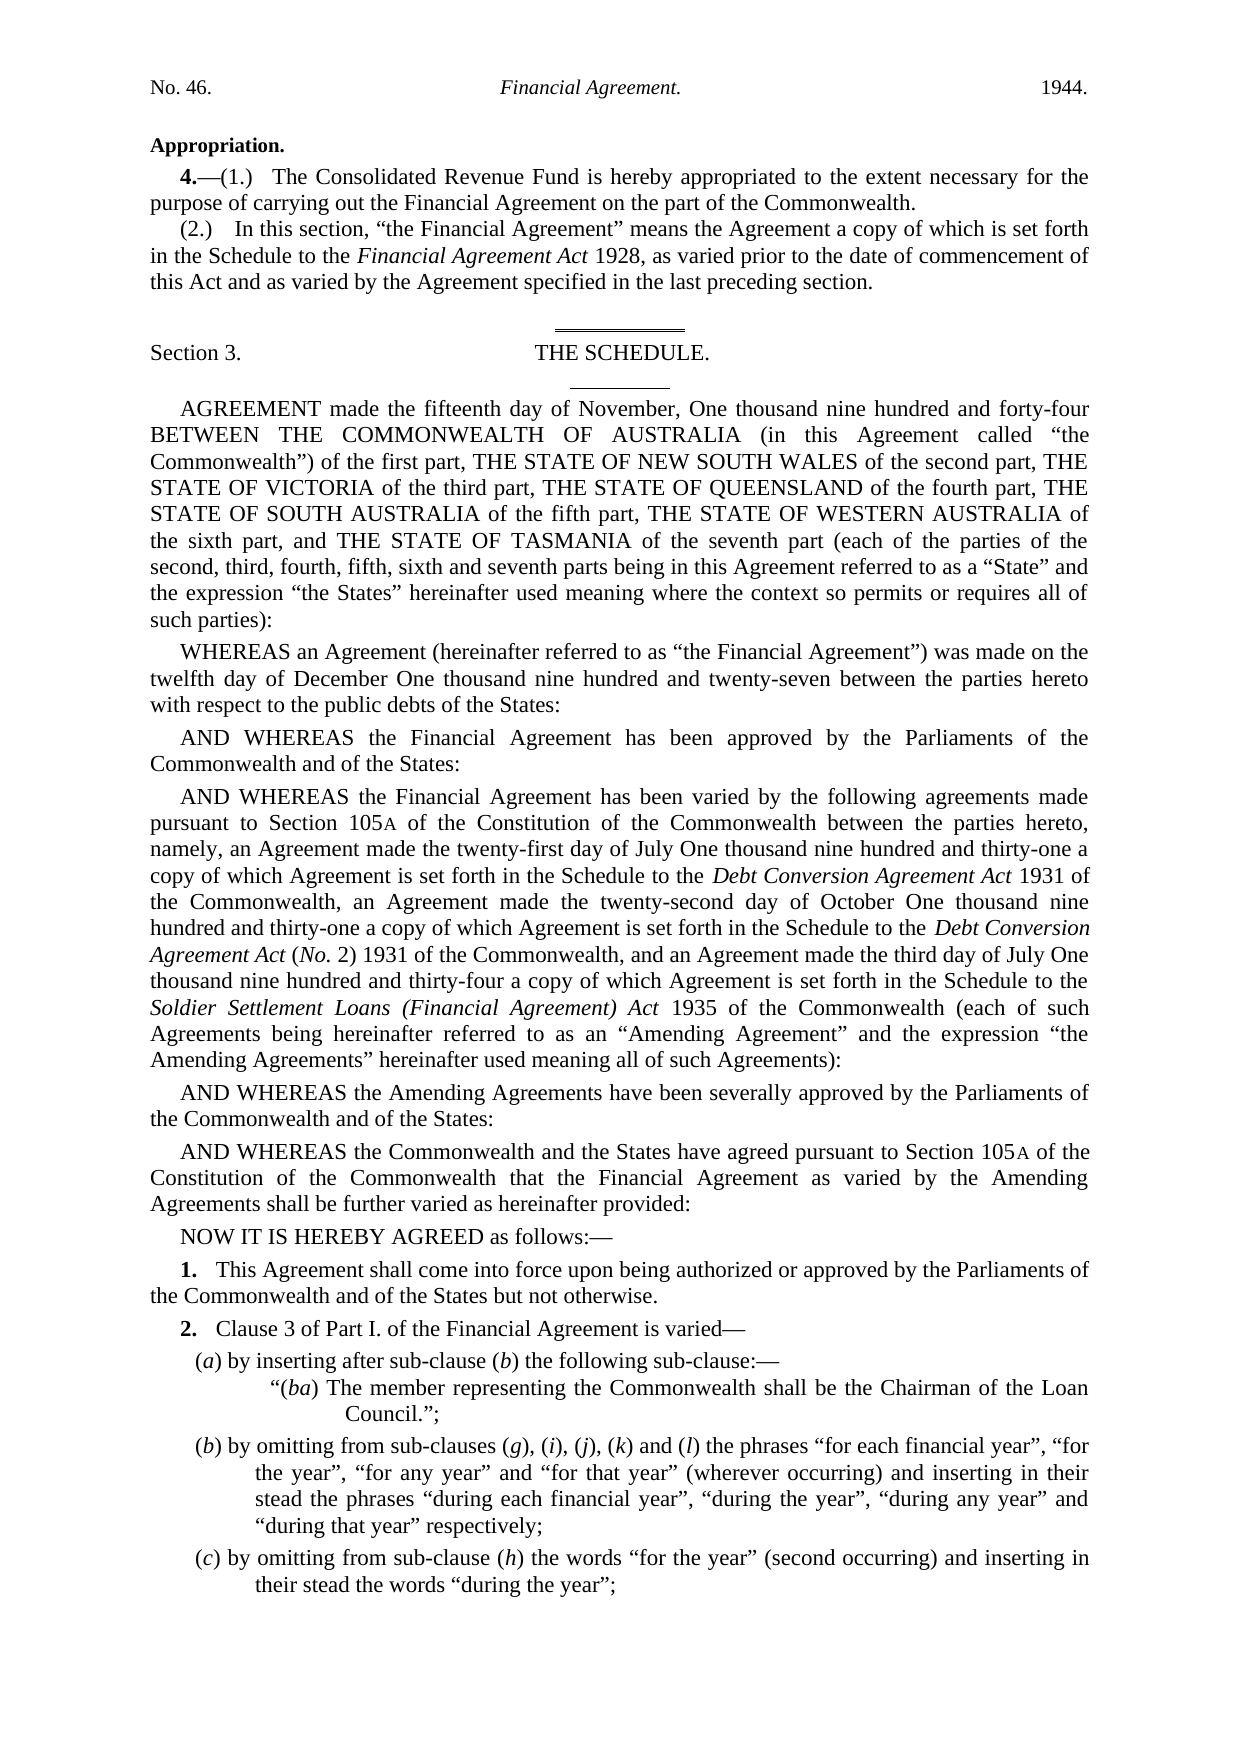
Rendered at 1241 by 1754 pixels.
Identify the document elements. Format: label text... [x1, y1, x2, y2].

text AND WHEREAS the Financial Agreement has been varied by the following agreements made pursuant to Section 105a of the Constitution of the Commonwealth between the parties hereto, namely, an Agreement made the twenty-first day of July One thousand nine hundred and thirty-one a copy of which Agreement is set forth in the Schedule to the Debt Conversion Agreement Act 1931 of the Commonwealth, an Agreement made the twenty-second day of October One thousand nine hundred and thirty-one a copy of which Agreement is set forth in the Schedule to the Debt Conversion Agreement Act (No. 2) 1931 of the Commonwealth, and an Agreement made the third day of July One thousand nine hundred and thirty-four a copy of which Agreement is set forth in the Schedule to the Soldier Settlement Loans (Financial Agreement) Act 1935 of the Commonwealth (each of such Agreements being hereinafter referred to as an “Amending Agreement” and the expression “the Amending Agreements” hereinafter used meaning all of such Agreements): [150, 783, 1090, 1073]
text AND WHEREAS the Amending Agreements have been severally approved by the Parliaments of the Commonwealth and of the States: [150, 1079, 1090, 1132]
text Appropriation. [150, 132, 1090, 157]
text 1. This Agreement shall come into force upon being authorized or approved by the Parliaments of the Commonwealth and of the States but not otherwise. [150, 1256, 1090, 1308]
text (a) by inserting after sub-clause (b) the following sub-clause:— [195, 1347, 1090, 1374]
text (2.) In this section, “the Financial Agreement” means the Agreement a copy of which is set forth in the Schedule to the Financial Agreement Act 1928, as varied prior to the date of commencement of this Act and as varied by the Agreement specified in the last preceding section. [150, 216, 1090, 294]
text (b) by omitting from sub-clauses (g), (i), (j), (k) and (l) the phrases “for each financial year”, “for the year”, “for any year” and “for that year” (wherever occurring) and inserting in their stead the phrases “during each financial year”, “during the year”, “during any year” and “during that year” respectively; [195, 1433, 1090, 1538]
text AND WHEREAS the Financial Agreement has been approved by the Parliaments of the Commonwealth and of the States: [150, 724, 1090, 776]
text “(ba) The member representing the Commonwealth shall be the Chairman of the Loan Council.”; [270, 1374, 1090, 1426]
text AND WHEREAS the Commonwealth and the States have agreed pursuant to Section 105a of the Constitution of the Commonwealth that the Financial Agreement as varied by the Amending Agreements shall be further varied as hereinafter provided: [150, 1138, 1090, 1217]
text Section 3. THE SCHEDULE. [150, 339, 1090, 365]
text 4.—(1.) The Consolidated Revenue Fund is hereby appropriated to the extent necessary for the purpose of carrying out the Financial Agreement on the part of the Commonwealth. [150, 163, 1090, 216]
text WHEREAS an Agreement (hereinafter referred to as “the Financial Agreement”) was made on the twelfth day of December One thousand nine hundred and twenty-seven between the parties hereto with respect to the public debts of the States: [150, 638, 1090, 717]
text (c) by omitting from sub-clause (h) the words “for the year” (second occurring) and inserting in their stead the words “during the year”; [195, 1544, 1090, 1597]
text AGREEMENT made the fifteenth day of November, One thousand nine hundred and forty-four BETWEEN THE COMMONWEALTH OF AUSTRALIA (in this Agreement called “the Commonwealth”) of the first part, THE STATE OF NEW SOUTH WALES of the second part, THE STATE OF VICTORIA of the third part, THE STATE OF QUEENSLAND of the fourth part, THE STATE OF SOUTH AUSTRALIA of the fifth part, THE STATE OF WESTERN AUSTRALIA of the sixth part, and THE STATE OF TASMANIA of the seventh part (each of the parties of the second, third, fourth, fifth, sixth and seventh parts being in this Agreement referred to as a “State” and the expression “the States” hereinafter used meaning where the context so permits or requires all of such parties): [150, 395, 1090, 632]
text NOW IT IS HEREBY AGREED as follows:— [150, 1223, 1090, 1249]
text 2. Clause 3 of Part I. of the Financial Agreement is varied— [150, 1315, 1090, 1341]
